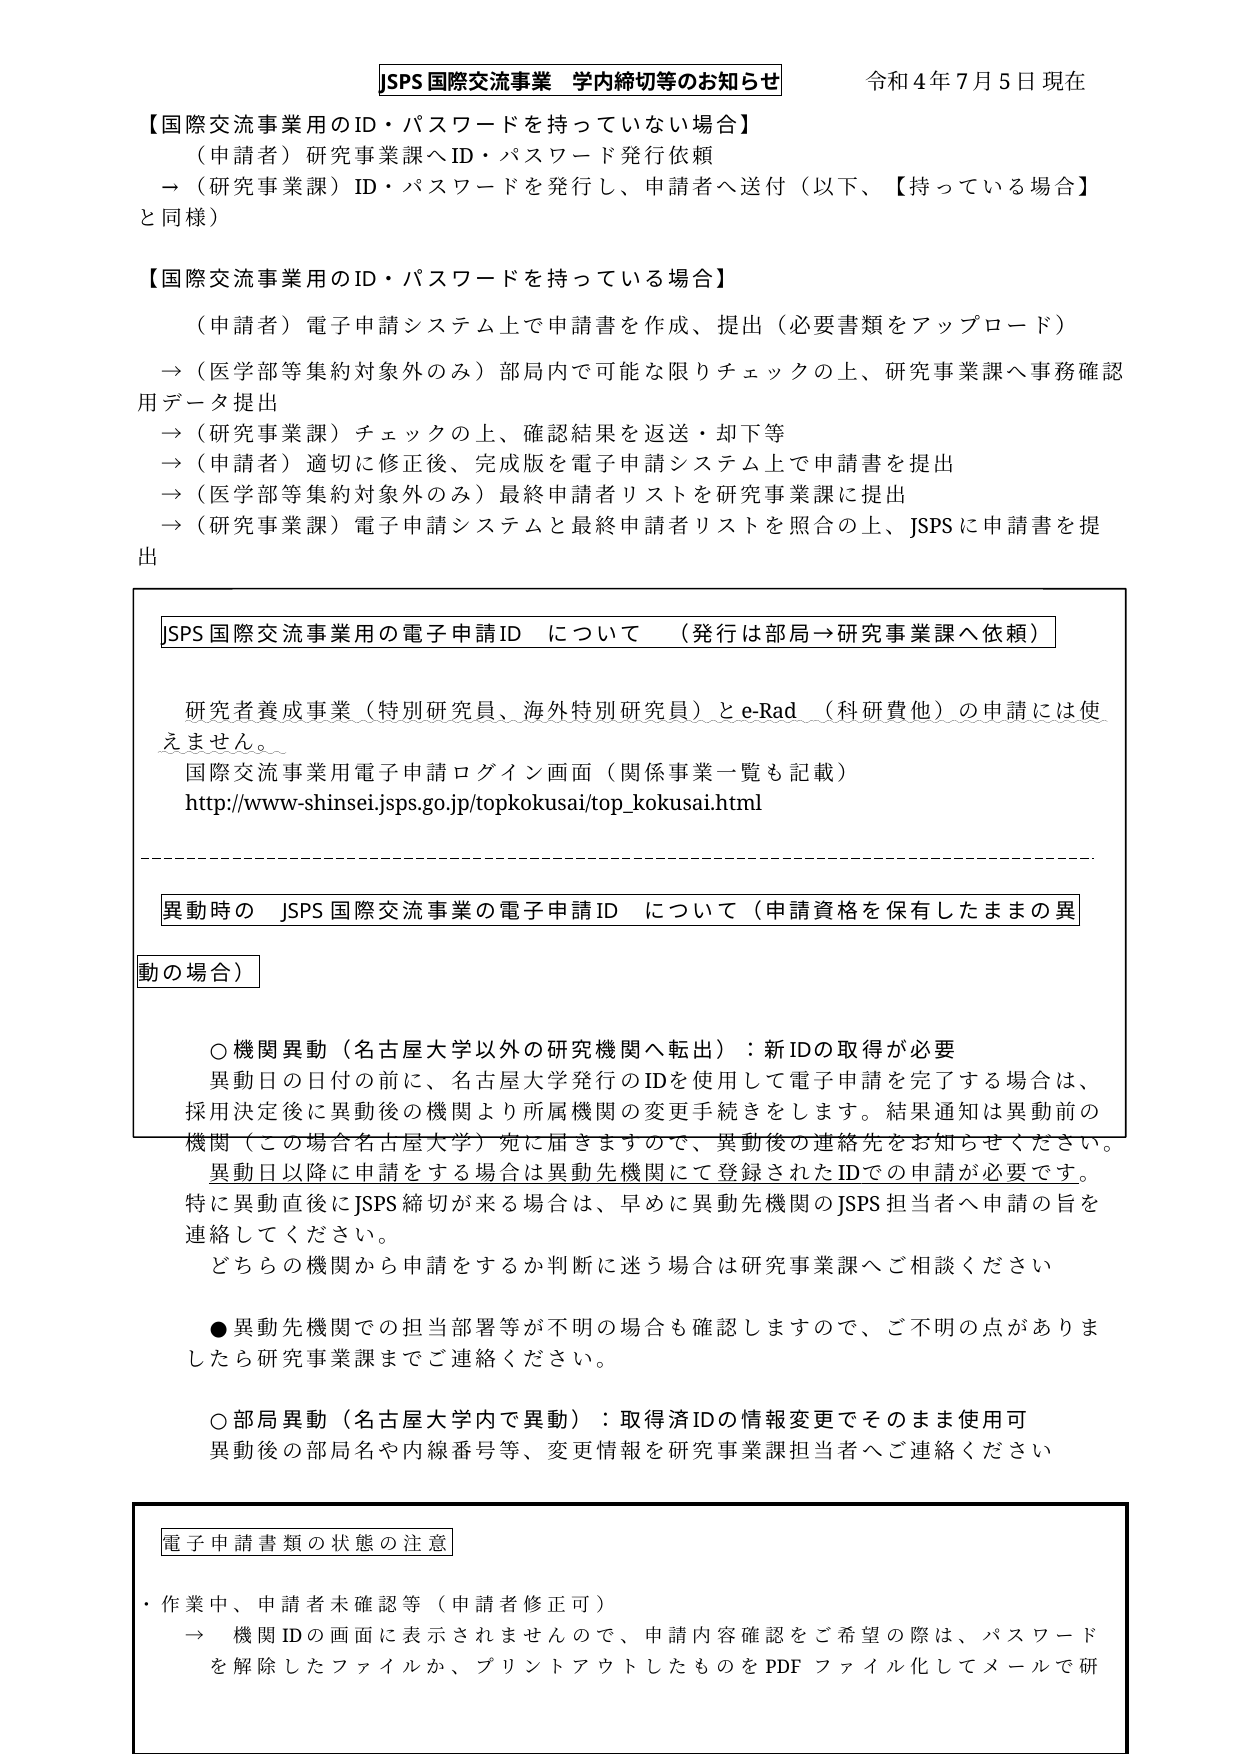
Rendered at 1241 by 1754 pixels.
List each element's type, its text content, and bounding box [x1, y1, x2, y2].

text http://www-shinsei.jsps.go.jp/topkokusai/top_kokusai.html [137, 787, 1103, 817]
text ○機関異動（名古屋大学以外の研究機関へ転出）：新IDの取得が必要 [166, 1033, 1104, 1064]
text 電子申請書類の状態の注意 [162, 1527, 1103, 1557]
text 【国際交流事業用のID・パスワードを持っている場合】 [137, 262, 1104, 293]
text 異動日の日付の前に、名古屋大学発行のIDを使用して電子申請を完了する場合は、採用決定後に異動後の機関より所属機関の変更手続きをします。結果通知は異動前の機関（この場合名古屋大学）宛に届きますので、異動後の連絡先をお知らせください。 [166, 1138, 1103, 1157]
text →（医学部等集約対象外のみ）部局内で可能な限りチェックの上、研究事業課へ事務確認用データ提出 [137, 355, 1133, 417]
text JSPS国際交流事業用の電子申請IDについて （発行は部局→研究事業課へ依頼） [137, 602, 1104, 663]
text （申請者）研究事業課へID・パスワード発行依頼 [137, 139, 1104, 170]
text →（研究事業課）チェックの上、確認結果を返送・却下等 [137, 417, 1104, 447]
text （申請者）電子申請システム上で申請書を作成、提出（必要書類をアップロード） [137, 293, 1104, 355]
text 【国際交流事業用のID・パスワードを持っていない場合】 [137, 108, 1104, 139]
text ・作業中、申請者未確認等（申請者修正可） [137, 1588, 1103, 1619]
text →（医学部等集約対象外のみ）最終申請者リストを研究事業課に提出 [137, 478, 1104, 509]
text 異動時のJSPS国際交流事業の電子申請IDについて（申請資格を保有したままの異動の場合） [137, 879, 1103, 1002]
text ●異動先機関での担当部署等が不明の場合も確認しますので、ご不明の点がありましたら研究事業課までご連絡ください。 [166, 1311, 1104, 1372]
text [137, 1619, 1103, 1681]
text どちらの機関から申請をするか判断に迷う場合は研究事業課へご相談ください [166, 1249, 1104, 1280]
text ○部局異動（名古屋大学内で異動）：取得済IDの情報変更でそのまま使用可 [166, 1403, 1104, 1434]
text →（申請者）適切に修正後、完成版を電子申請システム上で申請書を提出 [137, 447, 1104, 478]
text 異動日以降に申請をする場合は異動先機関にて登録されたIDでの申請が必要です。特に異動直後にJSPS締切が来る場合は、早めに異動先機関のJSPS担当者へ申請の旨を連絡してください。 [166, 1157, 1104, 1249]
text 研究者養成事業（特別研究員、海外特別研究員）とe-Rad（科研費他）の申請には使えません。 [158, 694, 1103, 756]
text →（研究事業課）ID・パスワードを発行し、申請者へ送付（以下、【持っている場合】と同様） [137, 170, 1104, 232]
text →（研究事業課）電子申請システムと最終申請者リストを照合の上、JSPSに申請書を提出 [137, 509, 1104, 571]
text 電子申請書類の状態の注意 [137, 1527, 452, 1557]
text 国際交流事業用電子申請ログイン画面（関係事業一覧も記載） [137, 756, 1103, 787]
text 異動日の日付の前に、名古屋大学発行のIDを使用して電子申請を完了する場合は、採用決定後に異動後の機関より所属機関の変更手続きをします。結果通知は異動前の機関（この場合名古屋大学）宛に届きますので、異動後の連絡先をお知らせください。 [166, 1064, 1103, 1136]
text 異動後の部局名や内線番号等、変更情報を研究事業課担当者へご連絡ください [166, 1434, 1103, 1465]
